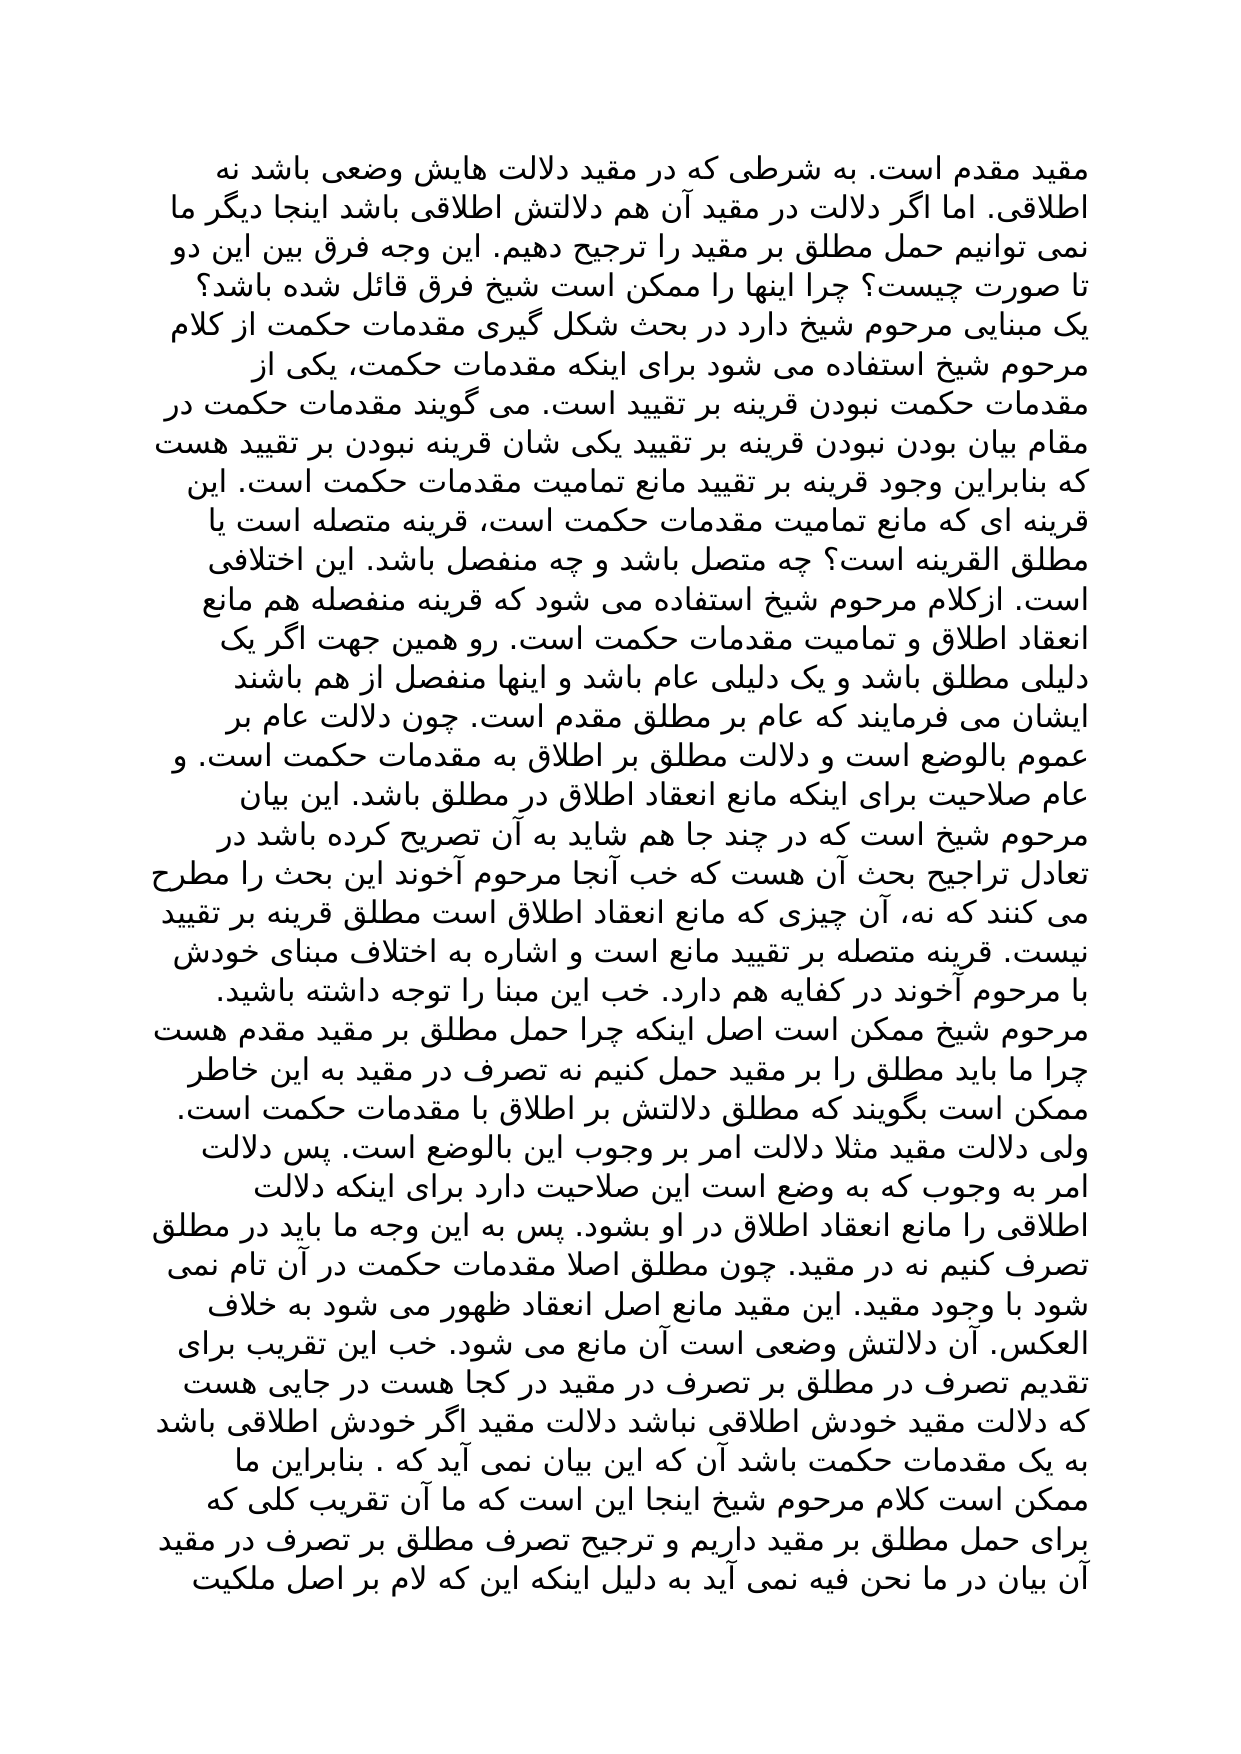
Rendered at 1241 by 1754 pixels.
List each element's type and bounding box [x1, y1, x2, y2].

text [150, 150, 1090, 1596]
